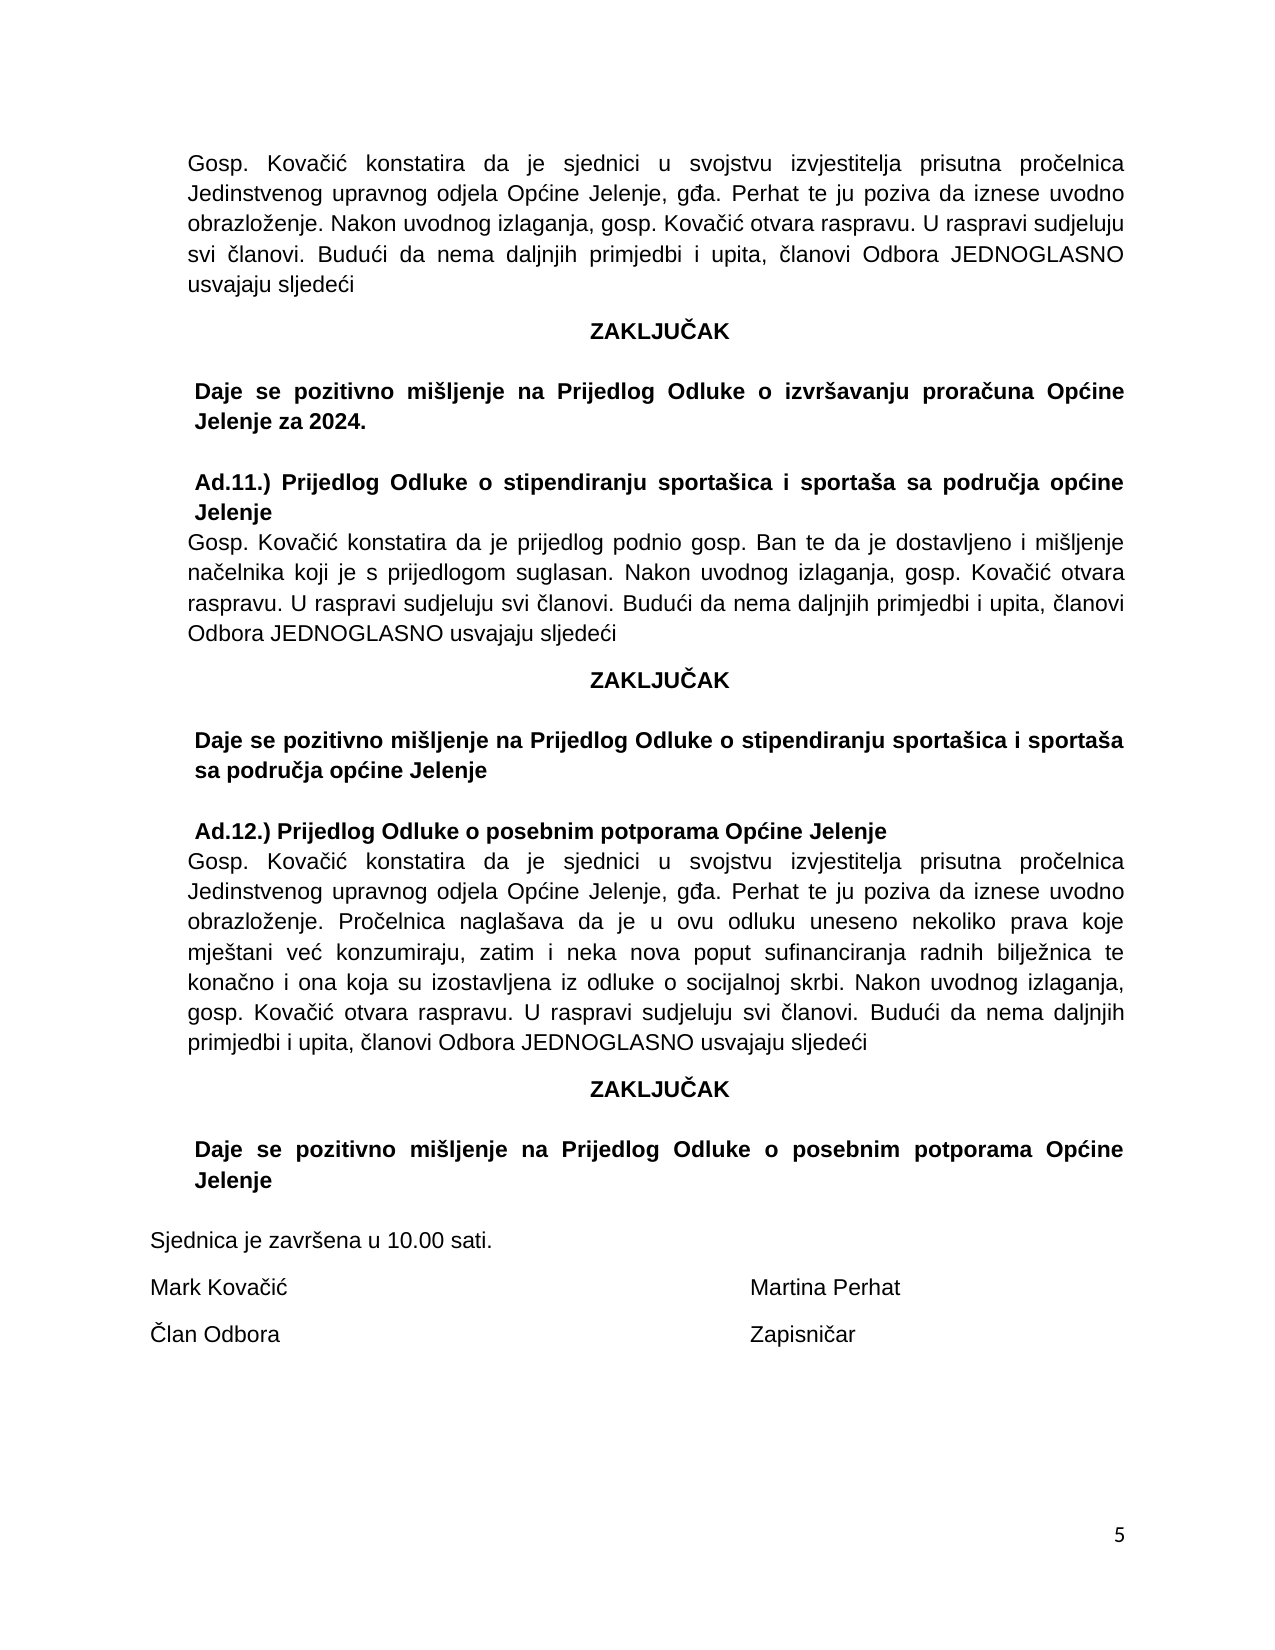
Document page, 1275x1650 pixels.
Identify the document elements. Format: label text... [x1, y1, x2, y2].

text Član Odbora Zapisničar [150, 1321, 1125, 1347]
text ZAKLJUČAK [194, 1076, 1125, 1102]
text Ad.12.) Prijedlog Odluke o posebnim potporama Općine Jelenje [194, 818, 1125, 844]
text Daje se pozitivno mišljenje na Prijedlog Odluke o izvršavanju proračuna Općine Jelenje za 2024. [194, 378, 1125, 435]
text ZAKLJUČAK [194, 318, 1125, 344]
text Ad.11.) Prijedlog Odluke o stipendiranju sportašica i sportaša sa područja općine Jelenje [194, 469, 1125, 525]
text ZAKLJUČAK [194, 667, 1125, 693]
text Daje se pozitivno mišljenje na Prijedlog Odluke o posebnim potporama Općine Jelenje [194, 1136, 1125, 1193]
text Sjednica je završena u 10.00 sati. [150, 1227, 1125, 1253]
text Gosp. Kovačić konstatira da je sjednici u svojstvu izvjestitelja prisutna pročelnica Jedinstvenog upravnog odjela Općine Jelenje, gđa. Perhat te ju poziva da iznese uvodno obrazloženje. Pročelnica naglašava da je u ovu odluku uneseno nekoliko prava koje mještani već konzumiraju, zatim i neka nova poput sufinanciranja radnih bilježnica te konačno i ona koja su izostavljena iz odluke o socijalnoj skrbi. Nakon uvodnog izlaganja, gosp. Kovačić otvara raspravu. U raspravi sudjeluju svi članovi. Budući da nema daljnjih primjedbi i upita, članovi Odbora JEDNOGLASNO usvajaju sljedeći [187, 848, 1125, 1056]
text Daje se pozitivno mišljenje na Prijedlog Odluke o stipendiranju sportašica i sportaša sa područja općine Jelenje [194, 727, 1125, 784]
text Gosp. Kovačić konstatira da je prijedlog podnio gosp. Ban te da je dostavljeno i mišljenje načelnika koji je s prijedlogom suglasan. Nakon uvodnog izlaganja, gosp. Kovačić otvara raspravu. U raspravi sudjeluju svi članovi. Budući da nema daljnjih primjedbi i upita, članovi Odbora JEDNOGLASNO usvajaju sljedeći [187, 529, 1125, 646]
text Mark Kovačić Martina Perhat [150, 1274, 1125, 1300]
